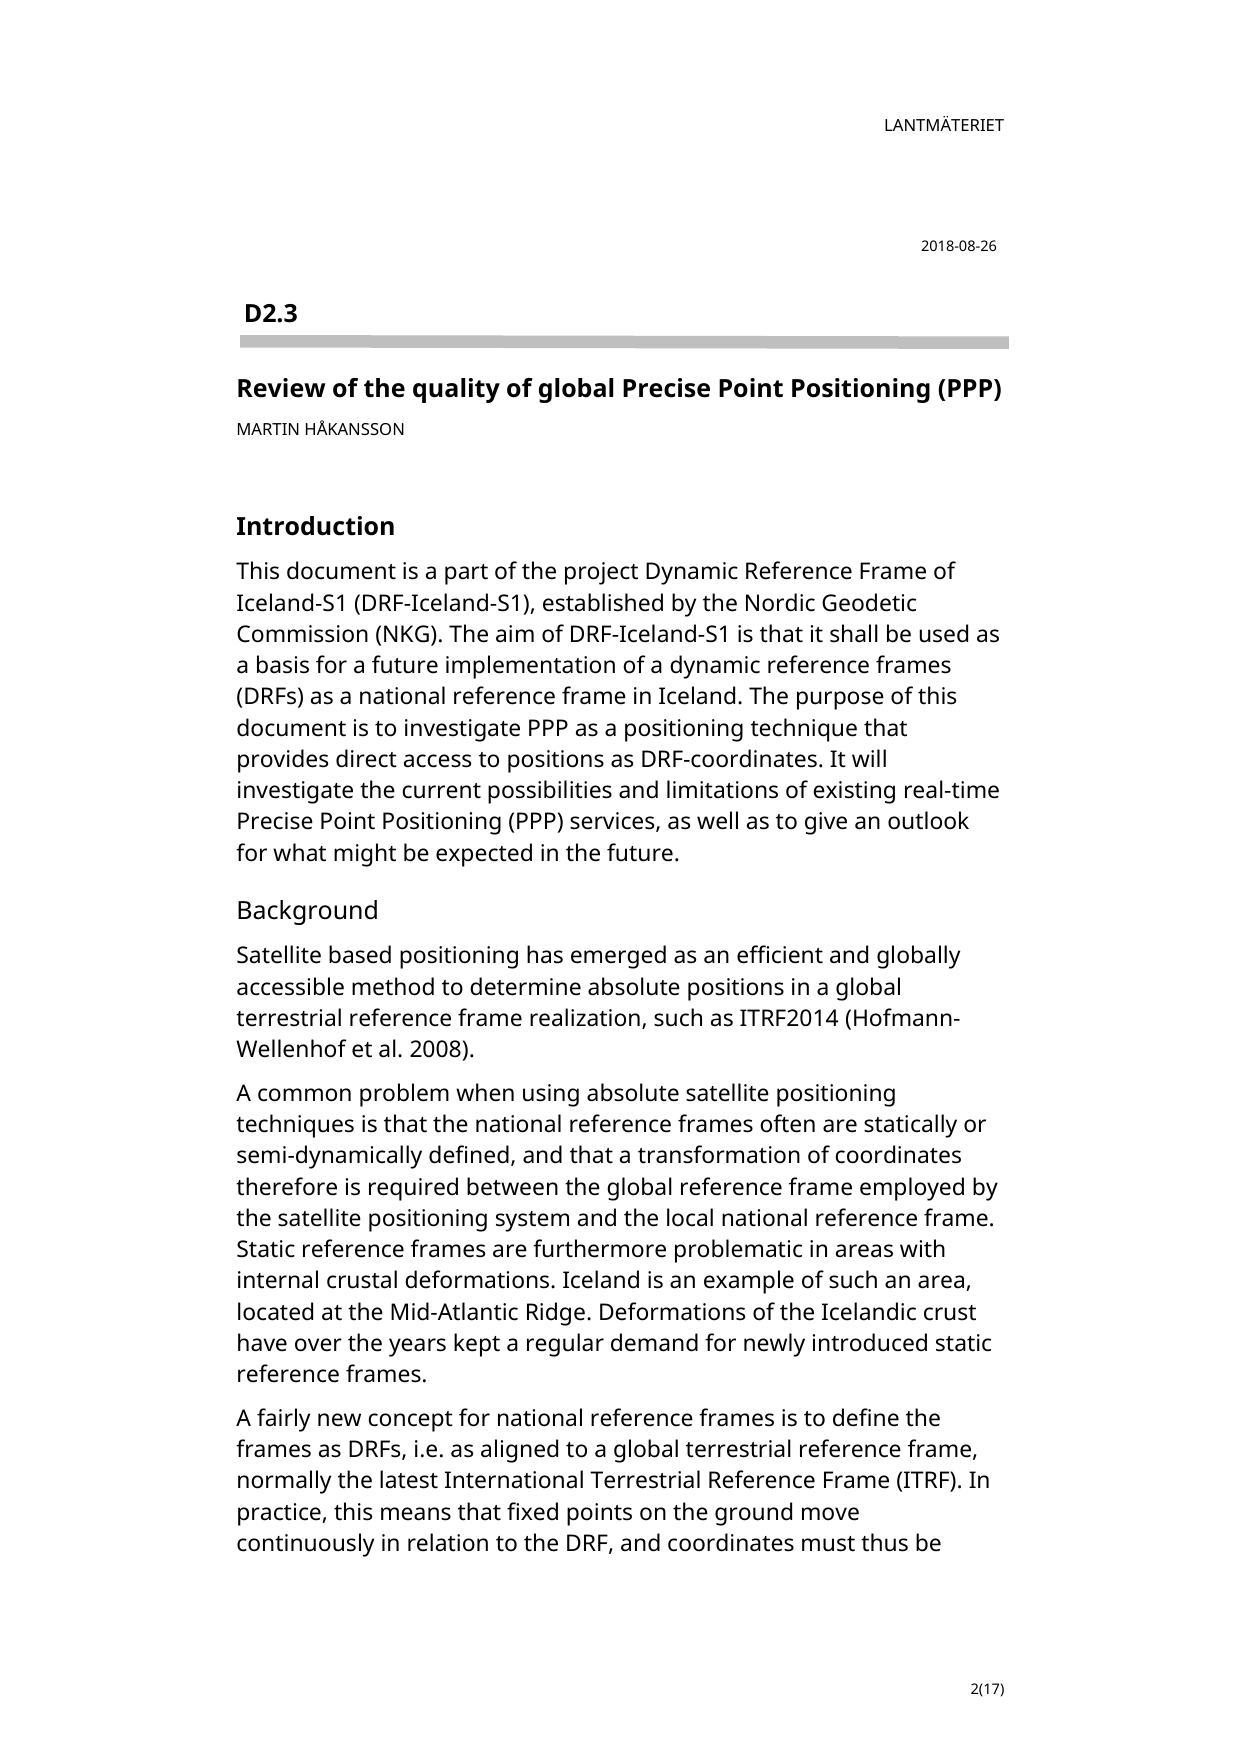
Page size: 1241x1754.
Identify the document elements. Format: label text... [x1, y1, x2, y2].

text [236, 1402, 1004, 1558]
text Martin Håkansson [236, 417, 1004, 440]
text Review of the quality of global Precise Point Positioning (PPP) [236, 371, 1004, 405]
table_header 2018-08-26 [236, 192, 1004, 296]
subtitle Introduction [236, 509, 1004, 543]
text Satellite based positioning has emerged as an efficient and globally accessible method to determine absolute positions in a global terrestrial reference frame realization, such as ITRF2014 (Hofmann-Wellenhof et al. 2008). [236, 939, 1004, 1064]
subtitle Background [236, 893, 1004, 927]
text A common problem when using absolute satellite positioning techniques is that the national reference frames often are statically or semi-dynamically defined, and that a transformation of coordinates therefore is required between the global reference frame employed by the satellite positioning system and the local national reference frame. Static reference frames are furthermore problematic in areas with internal crustal deformations. Iceland is an example of such an area, located at the Mid-Atlantic Ridge. Deformations of the Icelandic crust have over the years kept a regular demand for newly introduced static reference frames. [236, 1077, 1004, 1389]
text This document is a part of the project Dynamic Reference Frame of Iceland-S1 (DRF-Iceland-S1), established by the Nordic Geodetic Commission (NKG). The aim of DRF-Iceland-S1 is that it shall be used as a basis for a future implementation of a dynamic reference frames (DRFs) as a national reference frame in Iceland. The purpose of this document is to investigate PPP as a positioning technique that provides direct access to positions as DRF-coordinates. It will investigate the current possibilities and limitations of existing real-time Precise Point Positioning (PPP) services, as well as to give an outlook for what might be expected in the future. [236, 555, 1004, 868]
table_cell D2.3 [236, 296, 1004, 371]
